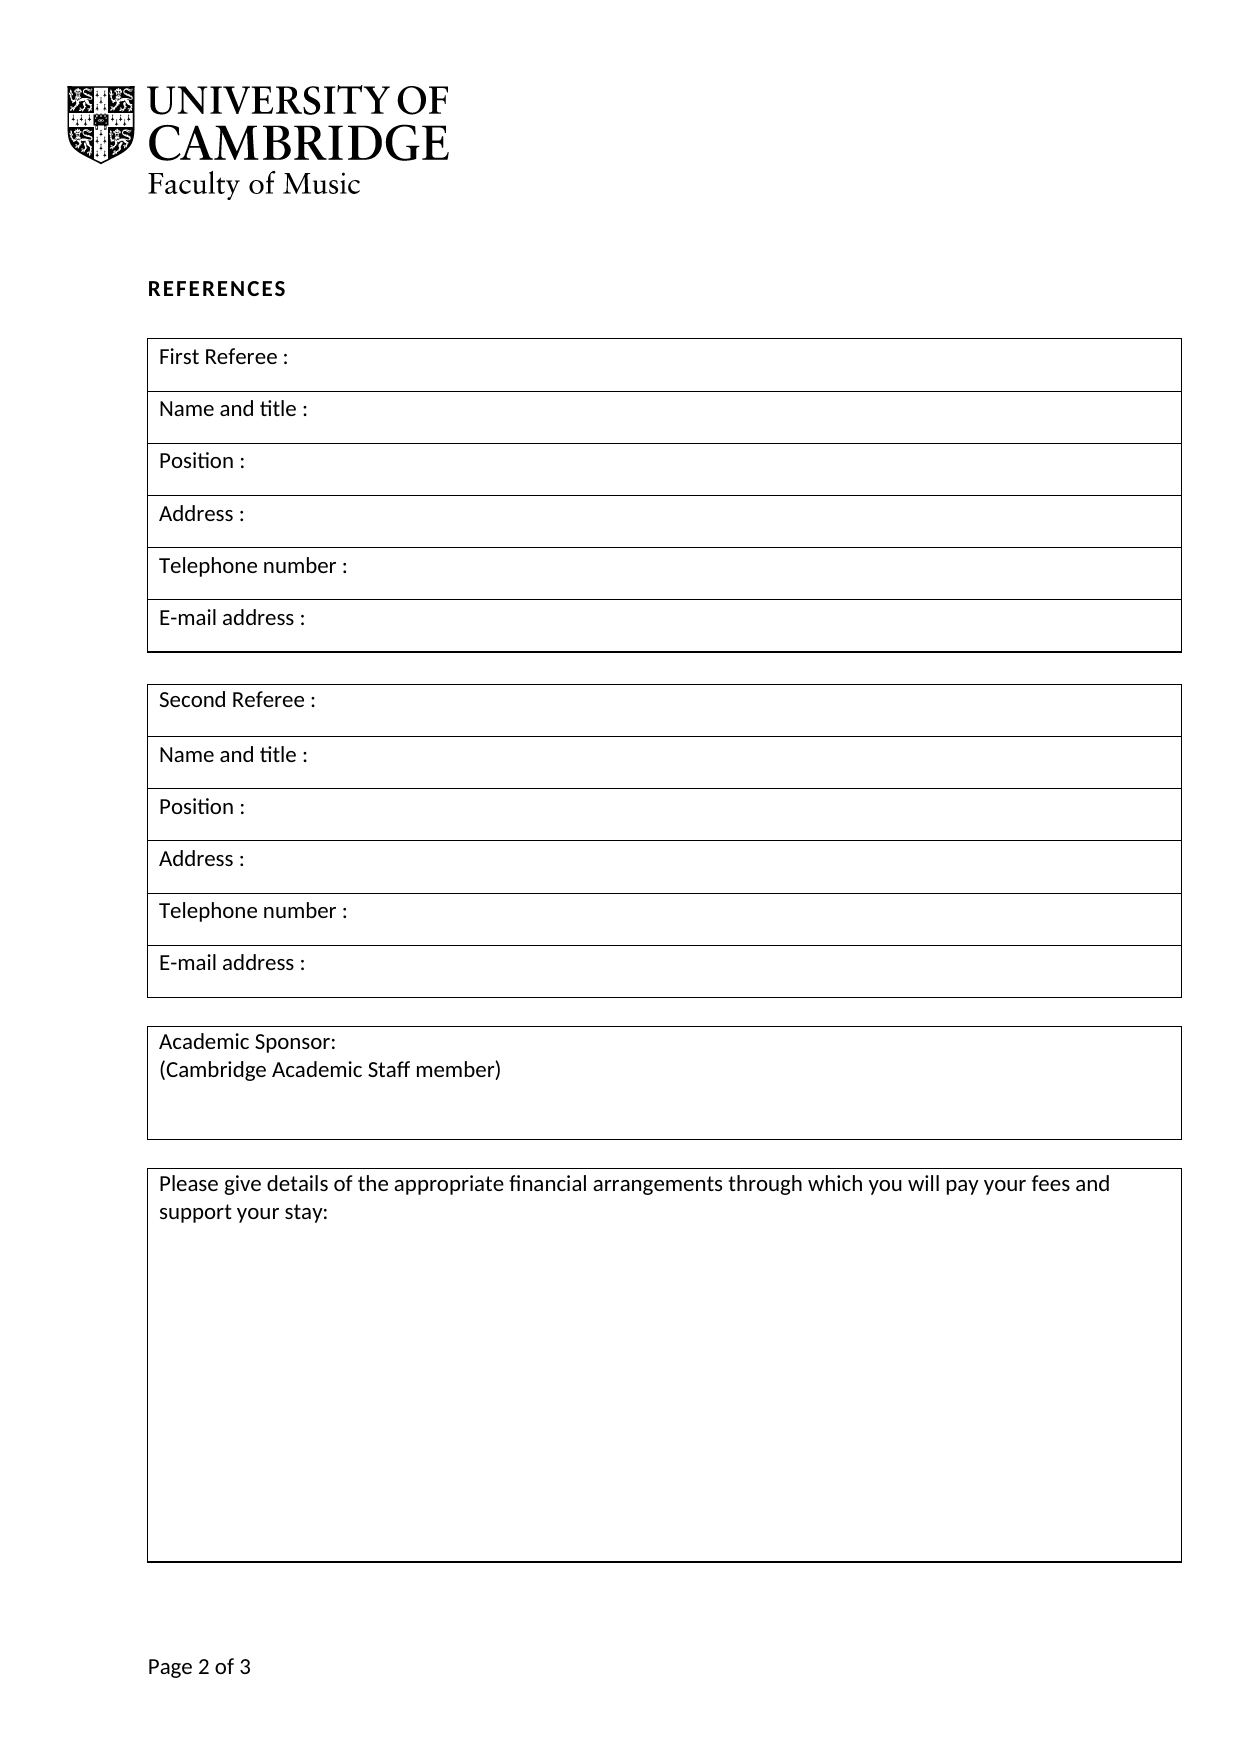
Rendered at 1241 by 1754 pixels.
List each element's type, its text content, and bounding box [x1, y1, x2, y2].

table_cell Telephone number : [148, 894, 1181, 945]
table_header Please give details of the appropriate financial arrangements through which you will pay your fees and support your stay: [148, 1169, 1181, 1561]
table_header Academic Sponsor: (Cambridge Academic Staff member) [148, 1027, 1181, 1139]
picture [67, 85, 449, 200]
table_cell Telephone number : [148, 548, 1181, 599]
subtitle REFERENCES [148, 274, 1181, 302]
table_cell Name and title : [148, 392, 1181, 443]
table_cell Position : [148, 789, 1181, 840]
table_cell E-mail address : [148, 600, 1181, 651]
table_cell Address : [148, 496, 1181, 547]
table_cell Name and title : [148, 737, 1181, 788]
table_header Second Referee : [148, 685, 1181, 736]
table_cell E-mail address : [148, 946, 1181, 997]
table_header First Referee : [148, 339, 1181, 391]
table_cell Position : [148, 444, 1181, 495]
table_cell Address : [148, 841, 1181, 892]
